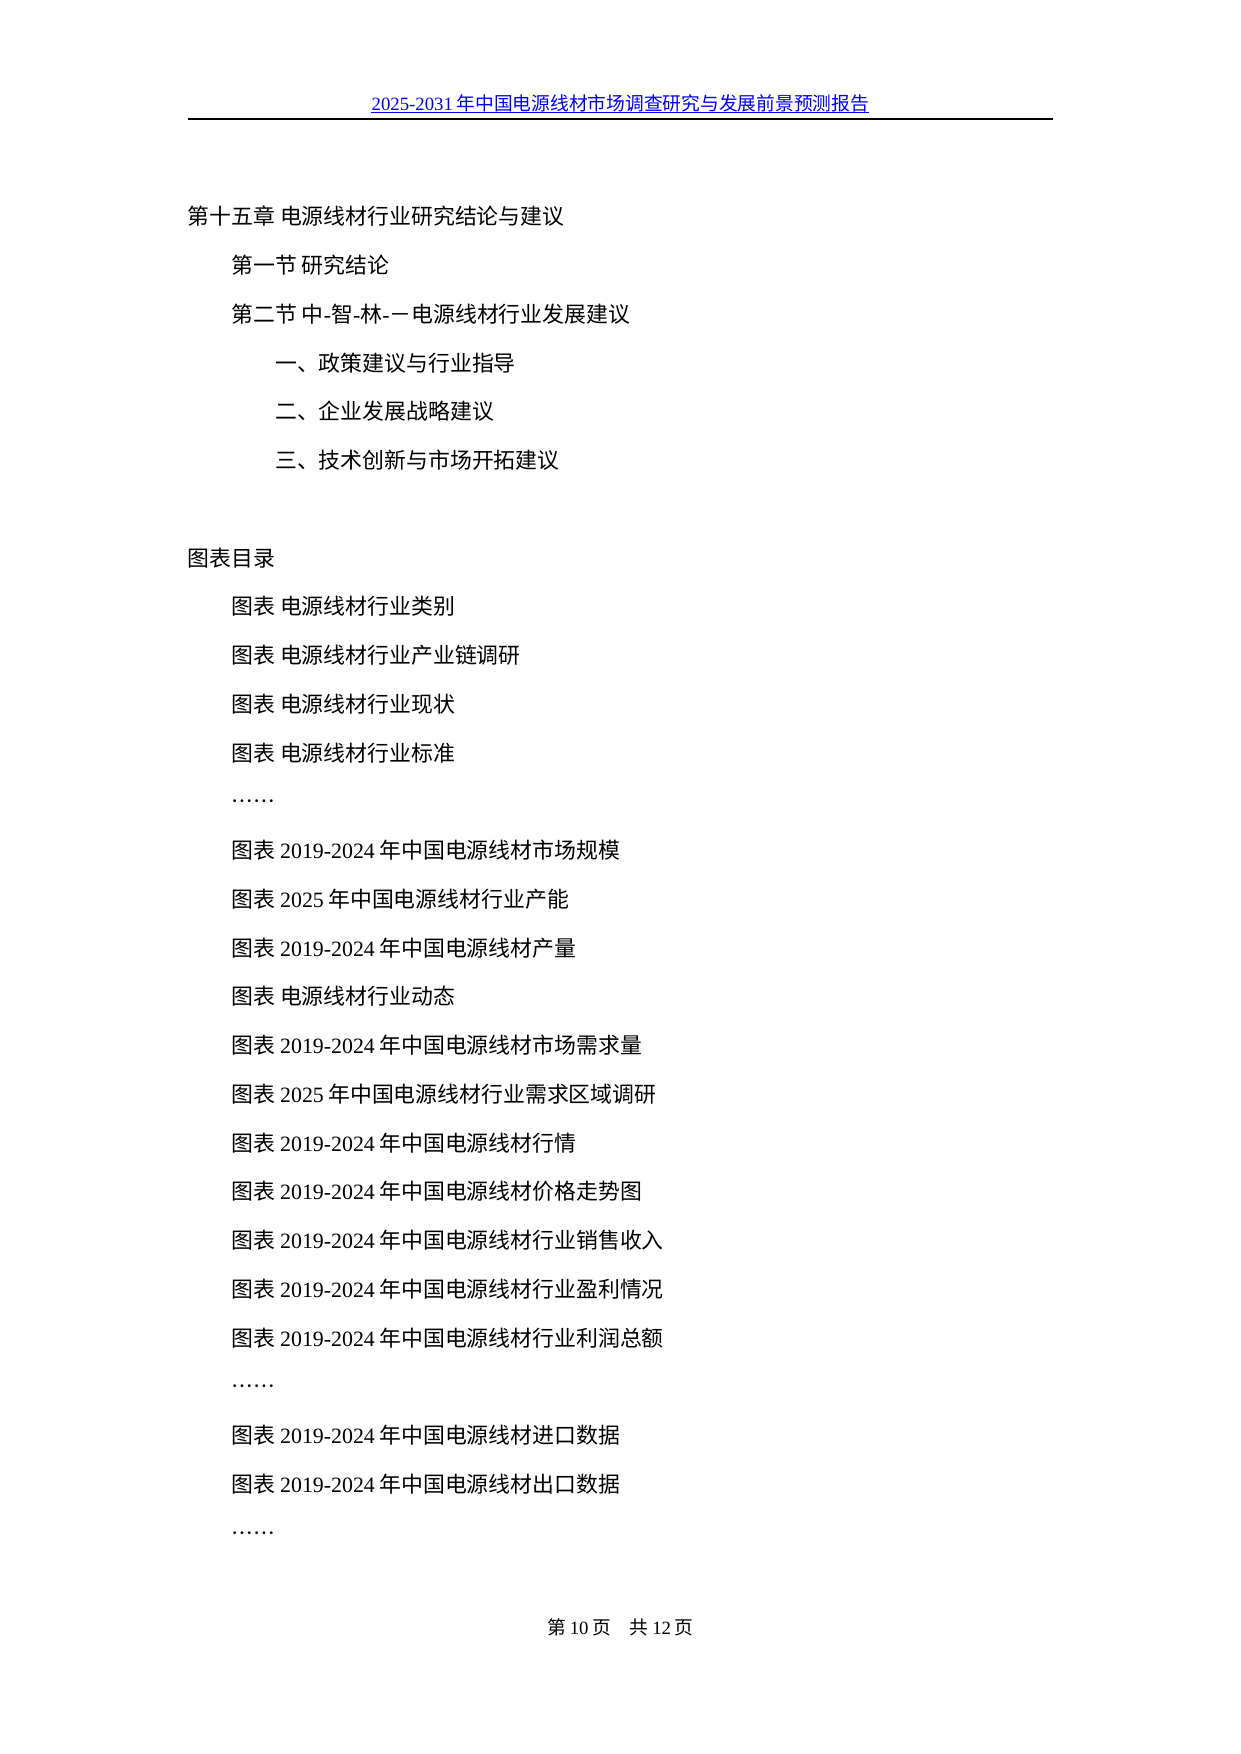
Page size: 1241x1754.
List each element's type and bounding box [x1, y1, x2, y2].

text [187, 150, 1053, 1548]
